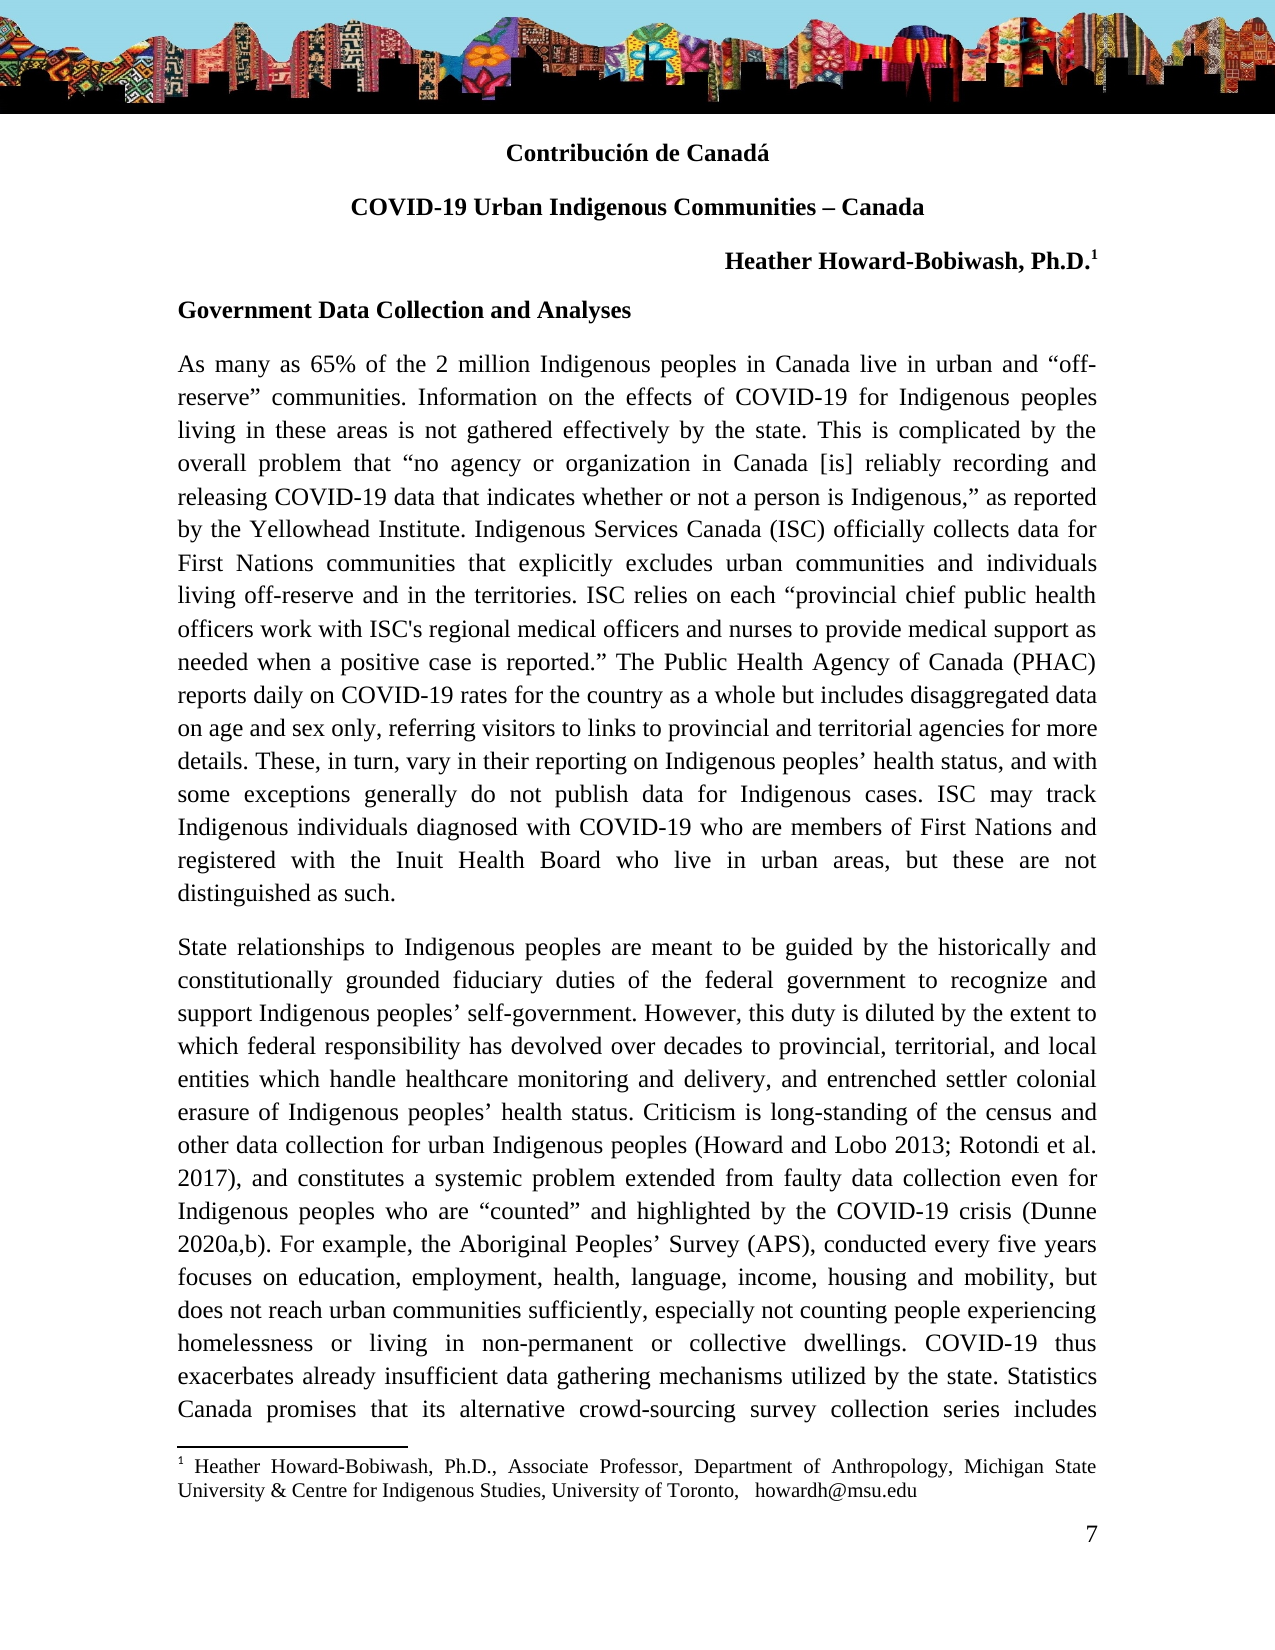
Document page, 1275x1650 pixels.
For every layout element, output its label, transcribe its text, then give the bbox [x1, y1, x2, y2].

text Contribución de Canadá [177, 138, 1098, 167]
text Heather Howard-Bobiwash, Ph.D. [177, 246, 1098, 275]
text As many as 65% of the 2 million Indigenous peoples in Canada live in urban and “off-reserve” communities. Information on the effects of COVID-19 for Indigenous peoples living in these areas is not gathered effectively by the state. This is complicated by the overall problem that “no agency or organization in Canada [is] reliably recording and releasing COVID-19 data that indicates whether or not a person is Indigenous,” as reported by the Yellowhead Institute. Indigenous Services Canada (ISC) officially collects data for First Nations communities that explicitly excludes urban communities and individuals living off-reserve and in the territories. ISC relies on each “provincial chief public health officers work with ISC's regional medical officers and nurses to provide medical support as needed when a positive case is reported.” The Public Health Agency of Canada (PHAC) reports daily on COVID-19 rates for the country as a whole but includes disaggregated data on age and sex only, referring visitors to links to provincial and territorial agencies for more details. These, in turn, vary in their reporting on Indigenous peoples’ health status, and with some exceptions generally do not publish data for Indigenous cases. ISC may track Indigenous individuals diagnosed with COVID-19 who are members of First Nations and registered with the Inuit Health Board who live in urban areas, but these are not distinguished as such. [177, 349, 1098, 907]
picture [0, 0, 1275, 114]
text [177, 932, 1098, 1423]
text Government Data Collection and Analyses [177, 296, 1098, 324]
text COVID-19 Urban Indigenous Communities – Canada [177, 192, 1098, 221]
